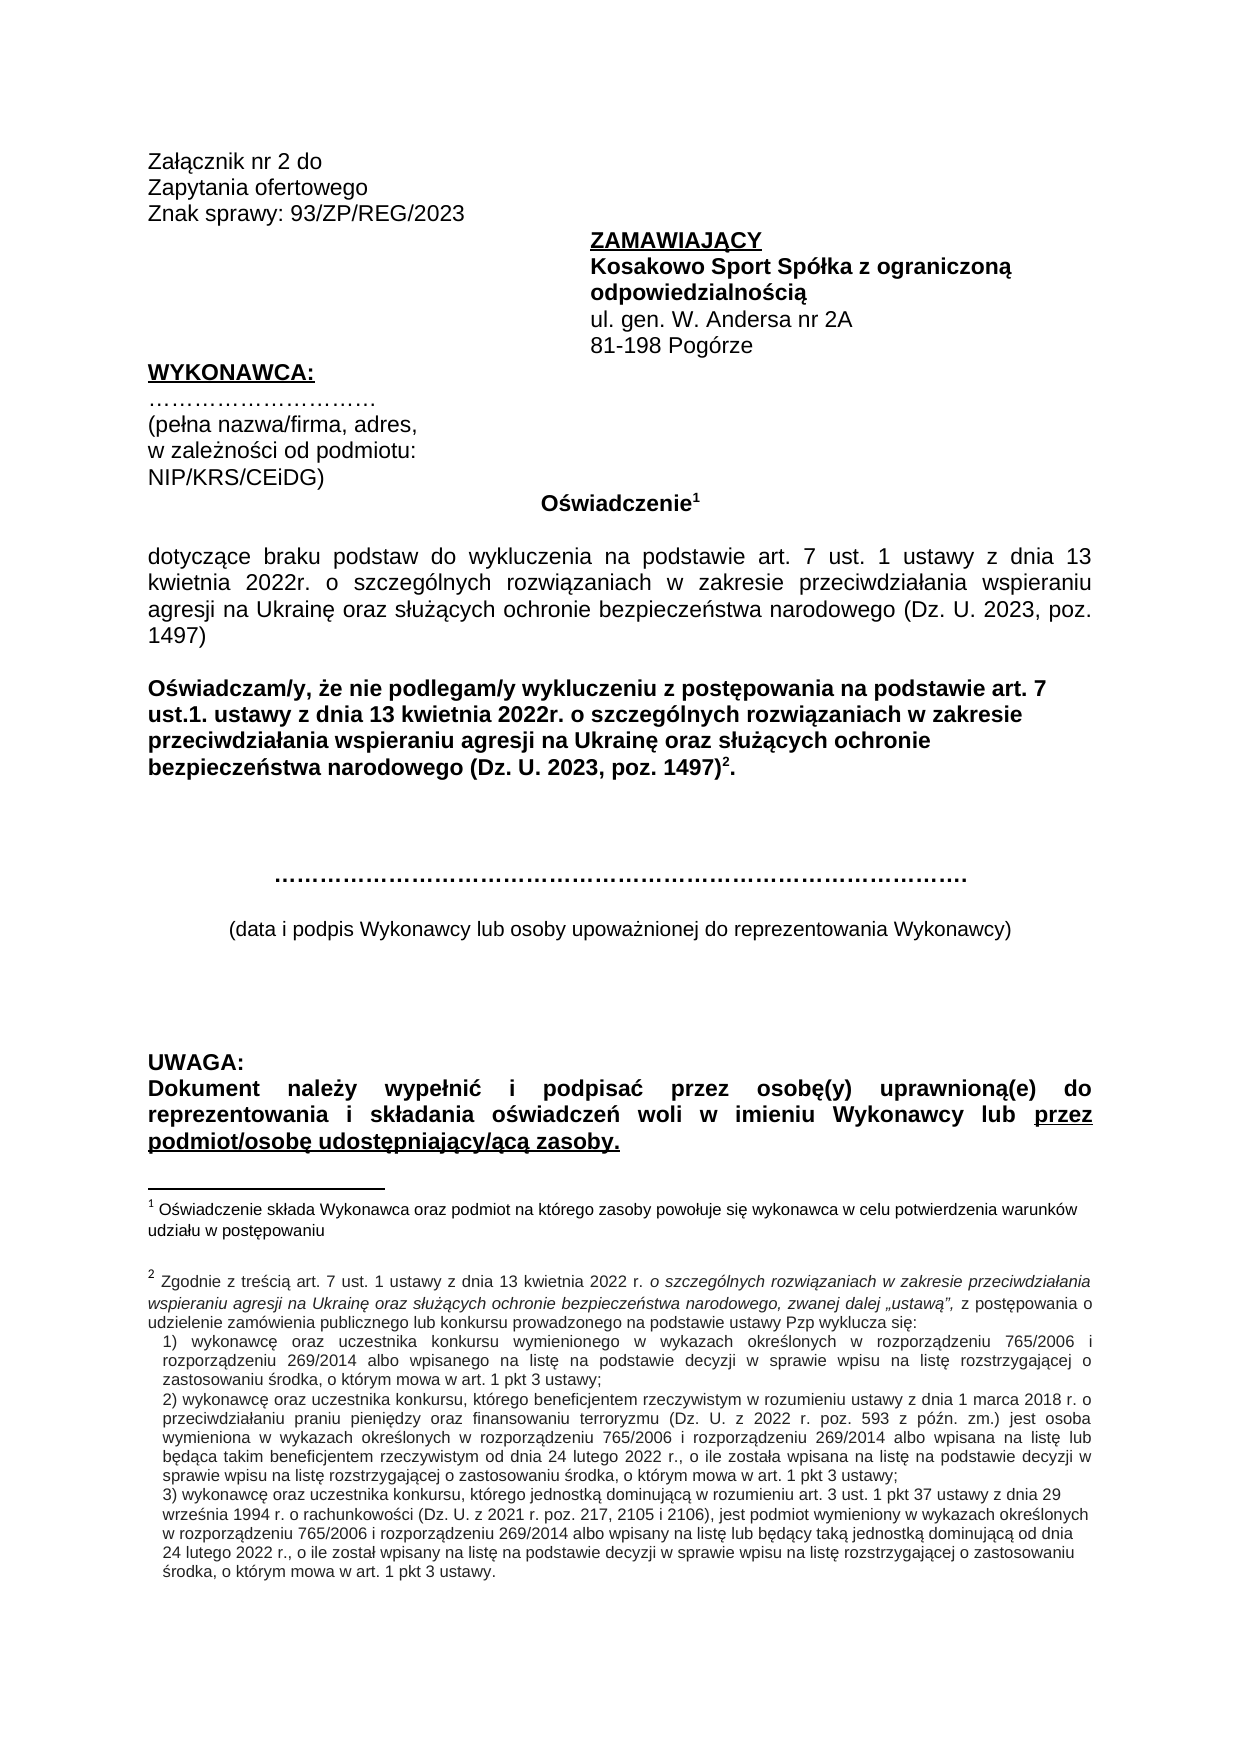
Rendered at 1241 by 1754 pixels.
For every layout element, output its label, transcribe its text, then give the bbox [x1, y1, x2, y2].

text 81-198 Pogórze [590, 332, 1093, 358]
text Dokument należy wypełnić i podpisać przez osobę(y) uprawnioną(e) do reprezentowania i składania oświadczeń woli w imieniu Wykonawcy lub przez podmiot/osobę udostępniający/ącą zasoby. [148, 1075, 1093, 1154]
text Kosakowo Sport Spółka z ograniczoną odpowiedzialnością [590, 253, 1093, 306]
text NIP/KRS/CEiDG) [148, 464, 1093, 490]
text UWAGA: [148, 1049, 1093, 1075]
text w zależności od podmiotu: [148, 437, 1093, 464]
text ………………………………………………………………………………. [148, 861, 1093, 887]
text Znak sprawy: 93/ZP/REG/2023 [148, 200, 1093, 227]
text (data i podpis Wykonawcy lub osoby upoważnionej do reprezentowania Wykonawcy) [148, 917, 1093, 941]
text WYKONAWCA: [148, 358, 1093, 385]
text dotyczące braku podstaw do wykluczenia na podstawie art. 7 ust. 1 ustawy z dnia 13 kwietnia 2022r. o szczególnych rozwiązaniach w zakresie przeciwdziałania wspieraniu agresji na Ukrainę oraz służących ochronie bezpieczeństwa narodowego (Dz. U. 2023, poz. 1497) [148, 543, 1093, 648]
text Załącznik nr 2 do [148, 148, 1093, 174]
text ul. gen. W. Andersa nr 2A [590, 306, 1093, 332]
text Zapytania ofertowego [148, 174, 1093, 200]
text ………………………… [148, 385, 1093, 411]
text ZAMAWIAJĄCY [590, 227, 1093, 253]
text Oświadczam/y, że nie podlegam/y wykluczeniu z postępowania na podstawie art. 7 ust.1. ustawy z dnia 13 kwietnia 2022r. o szczególnych rozwiązaniach w zakresie przeciwdziałania wspieraniu agresji na Ukrainę oraz służących ochronie bezpieczeństwa narodowego (Dz. U. 2023, poz. 1497). [148, 675, 1093, 808]
text (pełna nazwa/firma, adres, [148, 411, 1093, 437]
text Oświadczenie [148, 490, 1093, 517]
